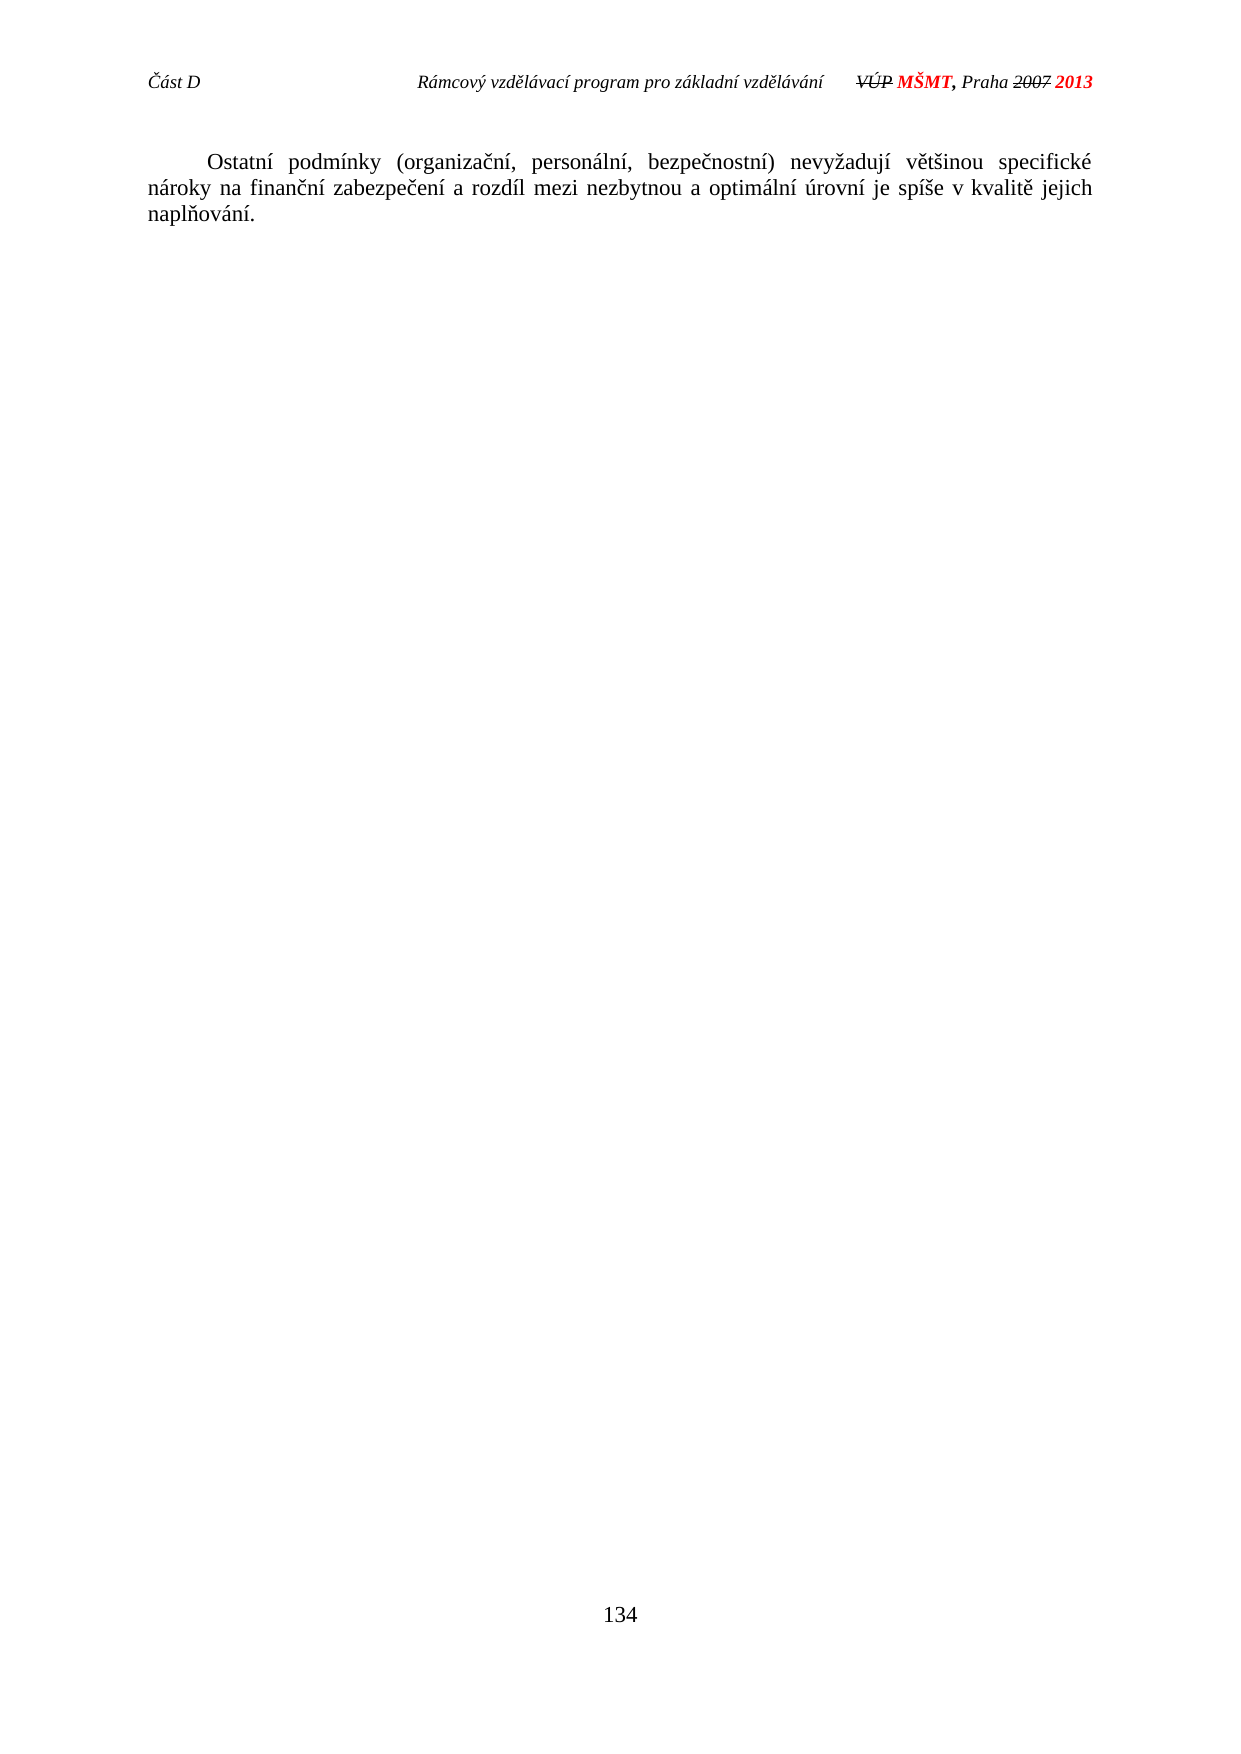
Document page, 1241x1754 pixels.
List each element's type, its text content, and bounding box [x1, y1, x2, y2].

text Ostatní podmínky (organizační, personální, bezpečnostní) nevyžadují většinou specifické nároky na finanční zabezpečení a rozdíl mezi nezbytnou a optimální úrovní je spíše v kvalitě jejich naplňování. [148, 148, 1092, 227]
